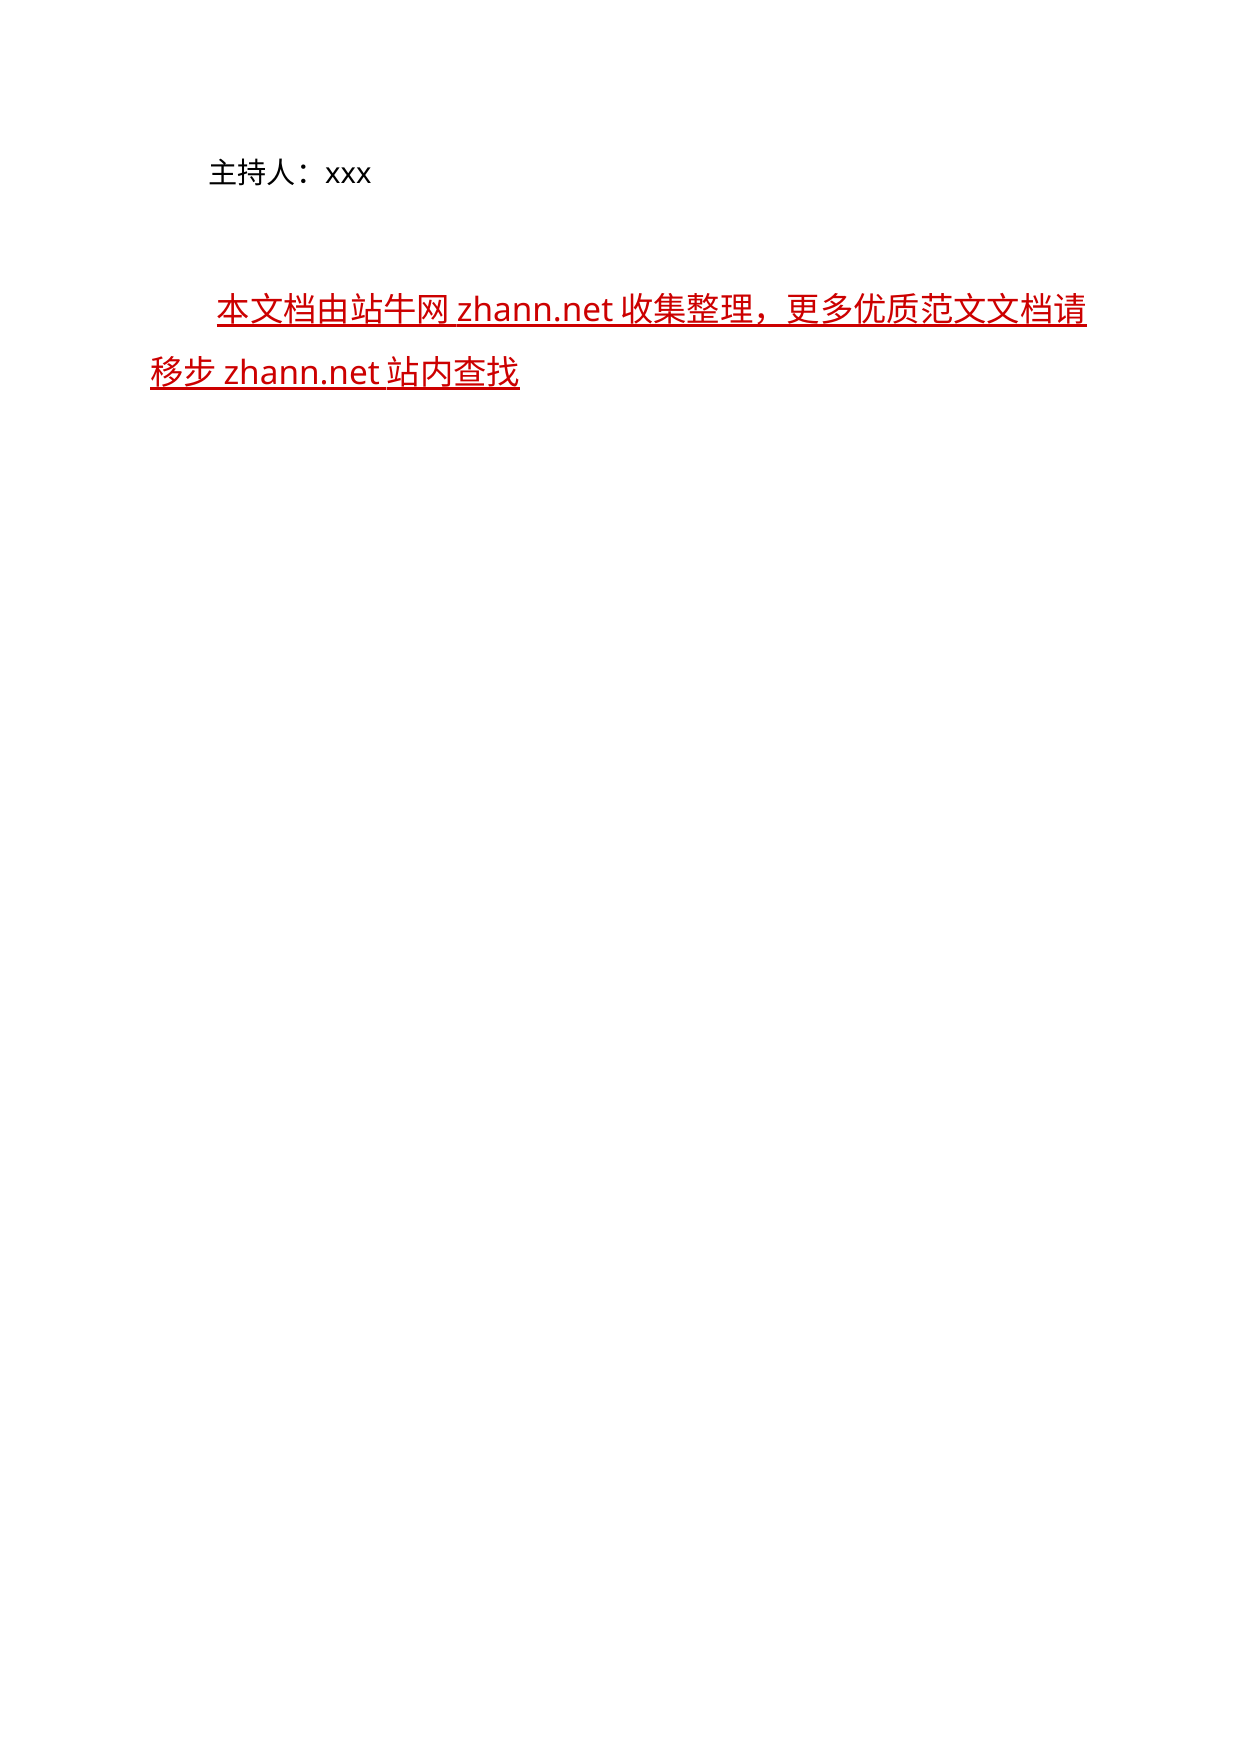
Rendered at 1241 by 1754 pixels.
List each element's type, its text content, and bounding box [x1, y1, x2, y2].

text 主持人：xxx [150, 150, 1090, 192]
text 本文档由站牛网zhann.net收集整理，更多优质范文文档请移步zhann.net站内查找 [150, 283, 1090, 394]
